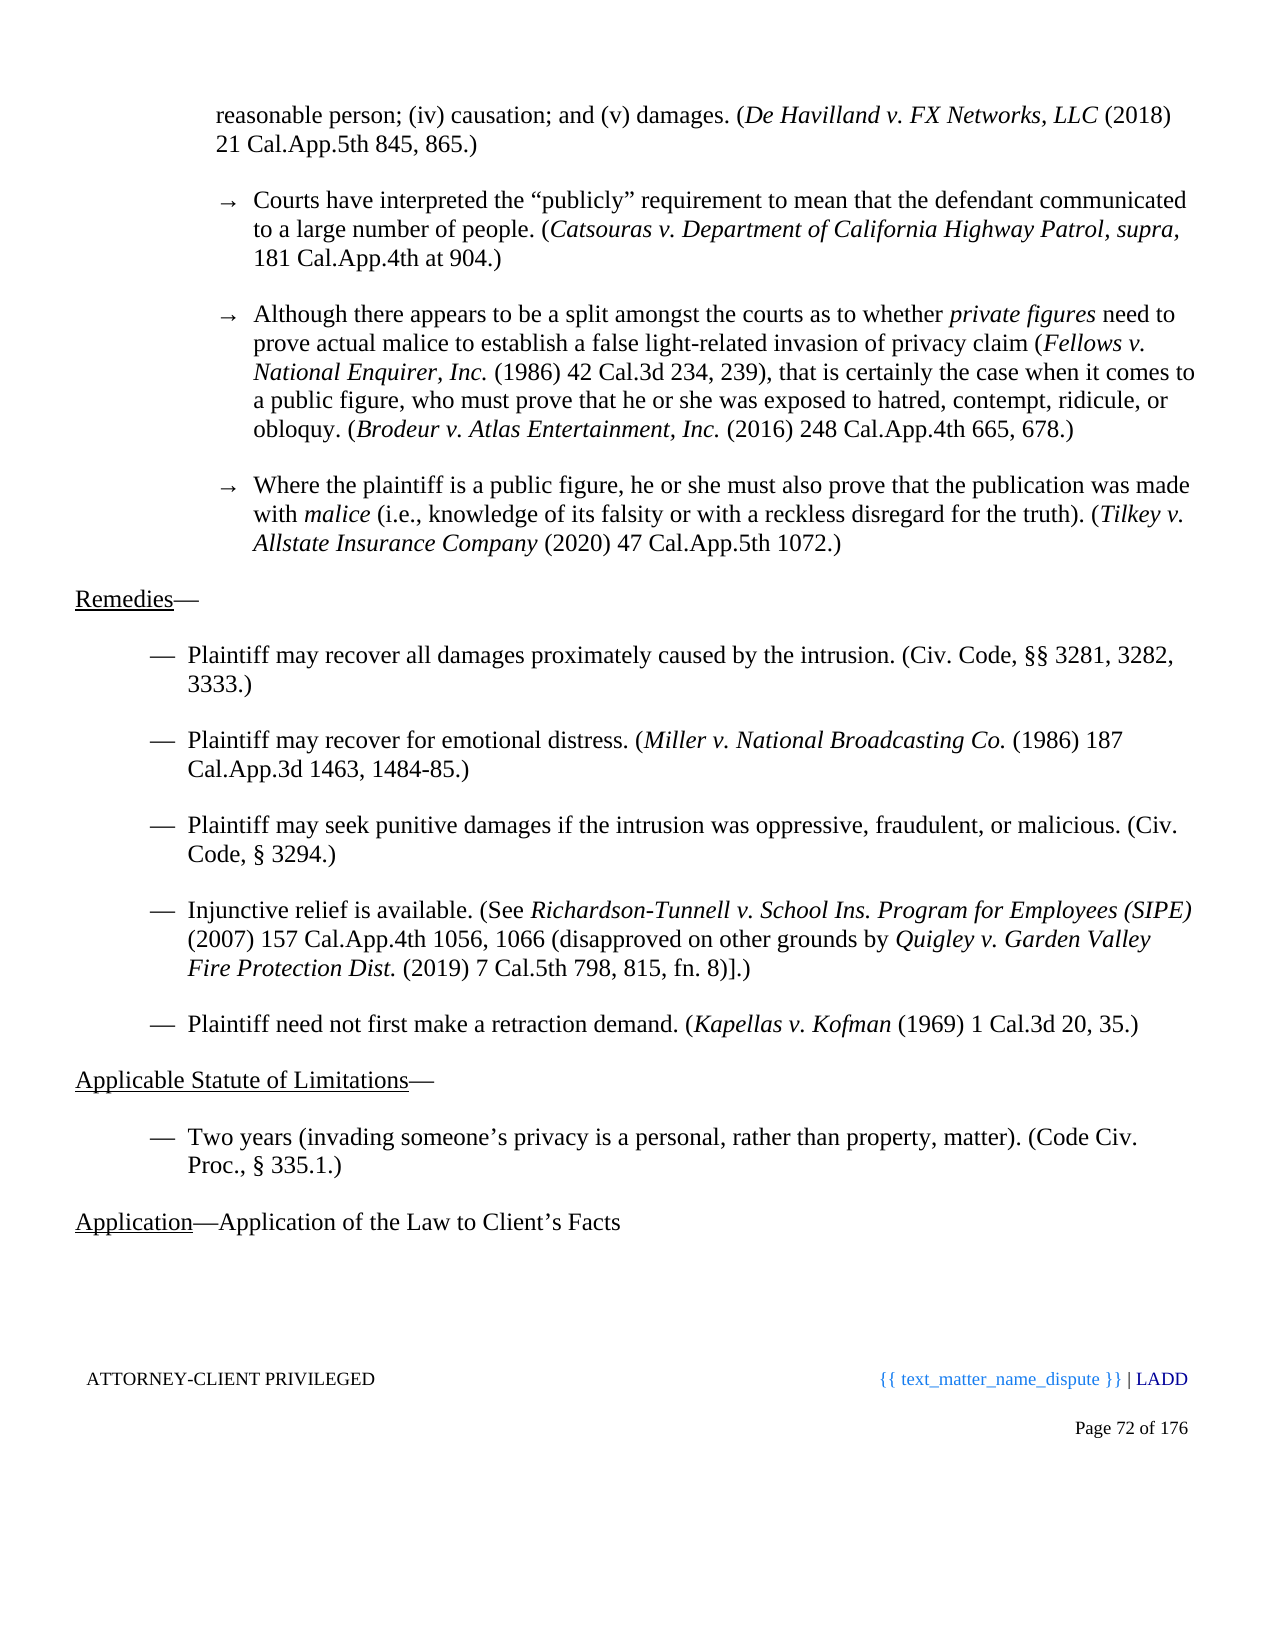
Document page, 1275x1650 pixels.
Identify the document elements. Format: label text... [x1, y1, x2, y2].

text — Injunctive relief is available. (See Richardson-Tunnell v. School Ins. Program for Employees (SIPE) (2007) 157 Cal.App.4th 1056, 1066 (disapproved on other grounds by Quigley v. Garden Valley Fire Protection Dist. (2019) 7 Cal.5th 798, 815, fn. 8)].) [150, 896, 1200, 982]
text — Two years (invading someone’s privacy is a personal, rather than property, matter). (Code Civ. Proc., § 335.1.) [150, 1122, 1200, 1179]
text Remedies— [75, 584, 1200, 613]
text Applicable Statute of Limitations— [75, 1066, 1200, 1094]
text Application—Application of the Law to Client’s Facts [75, 1207, 1200, 1236]
text → Where the plaintiff is a public figure, he or she must also prove that the publication was made with malice (i.e., knowledge of its falsity or with a reckless disregard for the truth). (Tilkey v. Allstate Insurance Company (2020) 47 Cal.App.5th 1072.) [216, 471, 1200, 557]
text — Plaintiff may seek punitive damages if the intrusion was oppressive, fraudulent, or malicious. (Civ. Code, § 3294.) [150, 811, 1200, 868]
text → Courts have interpreted the “publicly” requirement to mean that the defendant communicated to a large number of people. (Catsouras v. Department of California Highway Patrol, supra, 181 Cal.App.4th at 904.) [216, 186, 1200, 272]
text — Plaintiff may recover all damages proximately caused by the intrusion. (Civ. Code, §§ 3281, 3282, 3333.) [150, 641, 1200, 698]
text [187, 101, 1200, 158]
text — Plaintiff need not first make a retraction demand. (Kapellas v. Kofman (1969) 1 Cal.3d 20, 35.) [150, 1009, 1200, 1038]
text → Although there appears to be a split amongst the courts as to whether private figures need to prove actual malice to establish a false light-related invasion of privacy claim (Fellows v. National Enquirer, Inc. (1986) 42 Cal.3d 234, 239), that is certainly the case when it comes to a public figure, who must prove that he or she was exposed to hatred, contempt, ridicule, or obloquy. (Brodeur v. Atlas Entertainment, Inc. (2016) 248 Cal.App.4th 665, 678.) [216, 299, 1200, 443]
text — Plaintiff may recover for emotional distress. (Miller v. National Broadcasting Co. (1986) 187 Cal.App.3d 1463, 1484-85.) [150, 726, 1200, 783]
